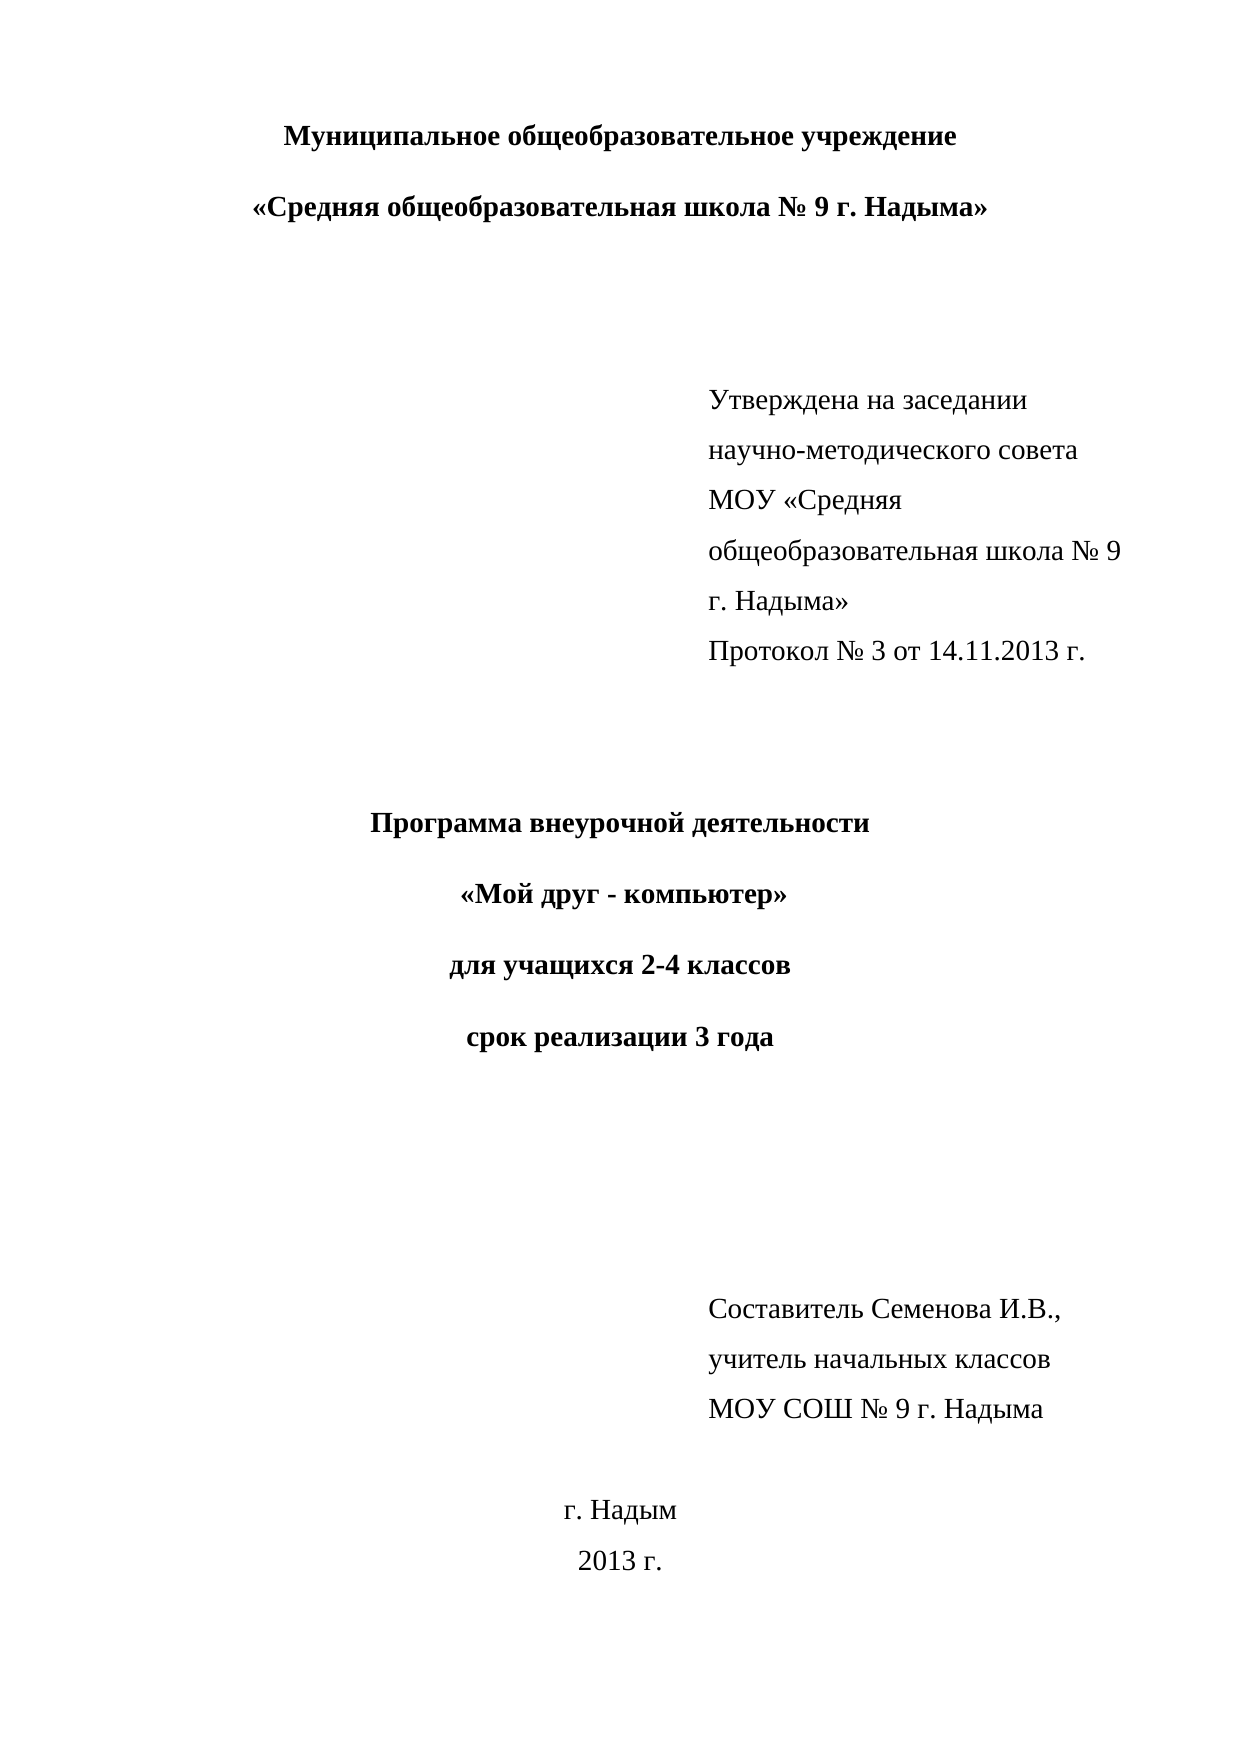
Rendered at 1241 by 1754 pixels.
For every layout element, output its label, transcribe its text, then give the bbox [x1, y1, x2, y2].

text Составитель Семенова И.В., [708, 1291, 1122, 1324]
text Протокол № 3 от 14.11.2013 г. [708, 633, 1122, 667]
text Муниципальное общеобразовательное учреждение [118, 118, 1122, 152]
text для учащихся 2-4 классов [118, 947, 1122, 981]
text МОУ СОШ № 9 г. Надыма [708, 1392, 1122, 1425]
text срок реализации 3 года [118, 1019, 1122, 1052]
text г. Надым [118, 1492, 1122, 1526]
text 2013 г. [118, 1543, 1122, 1576]
text Утверждена на заседании научно-методического совета МОУ «Средняя общеобразовательная школа № 9 г. Надыма» [708, 382, 1122, 617]
text «Мой друг - компьютер» [118, 876, 1122, 910]
text учитель начальных классов [708, 1341, 1122, 1375]
text Программа внеурочной деятельности [118, 805, 1122, 839]
text «Средняя общеобразовательная школа № 9 г. Надыма» [118, 189, 1122, 223]
